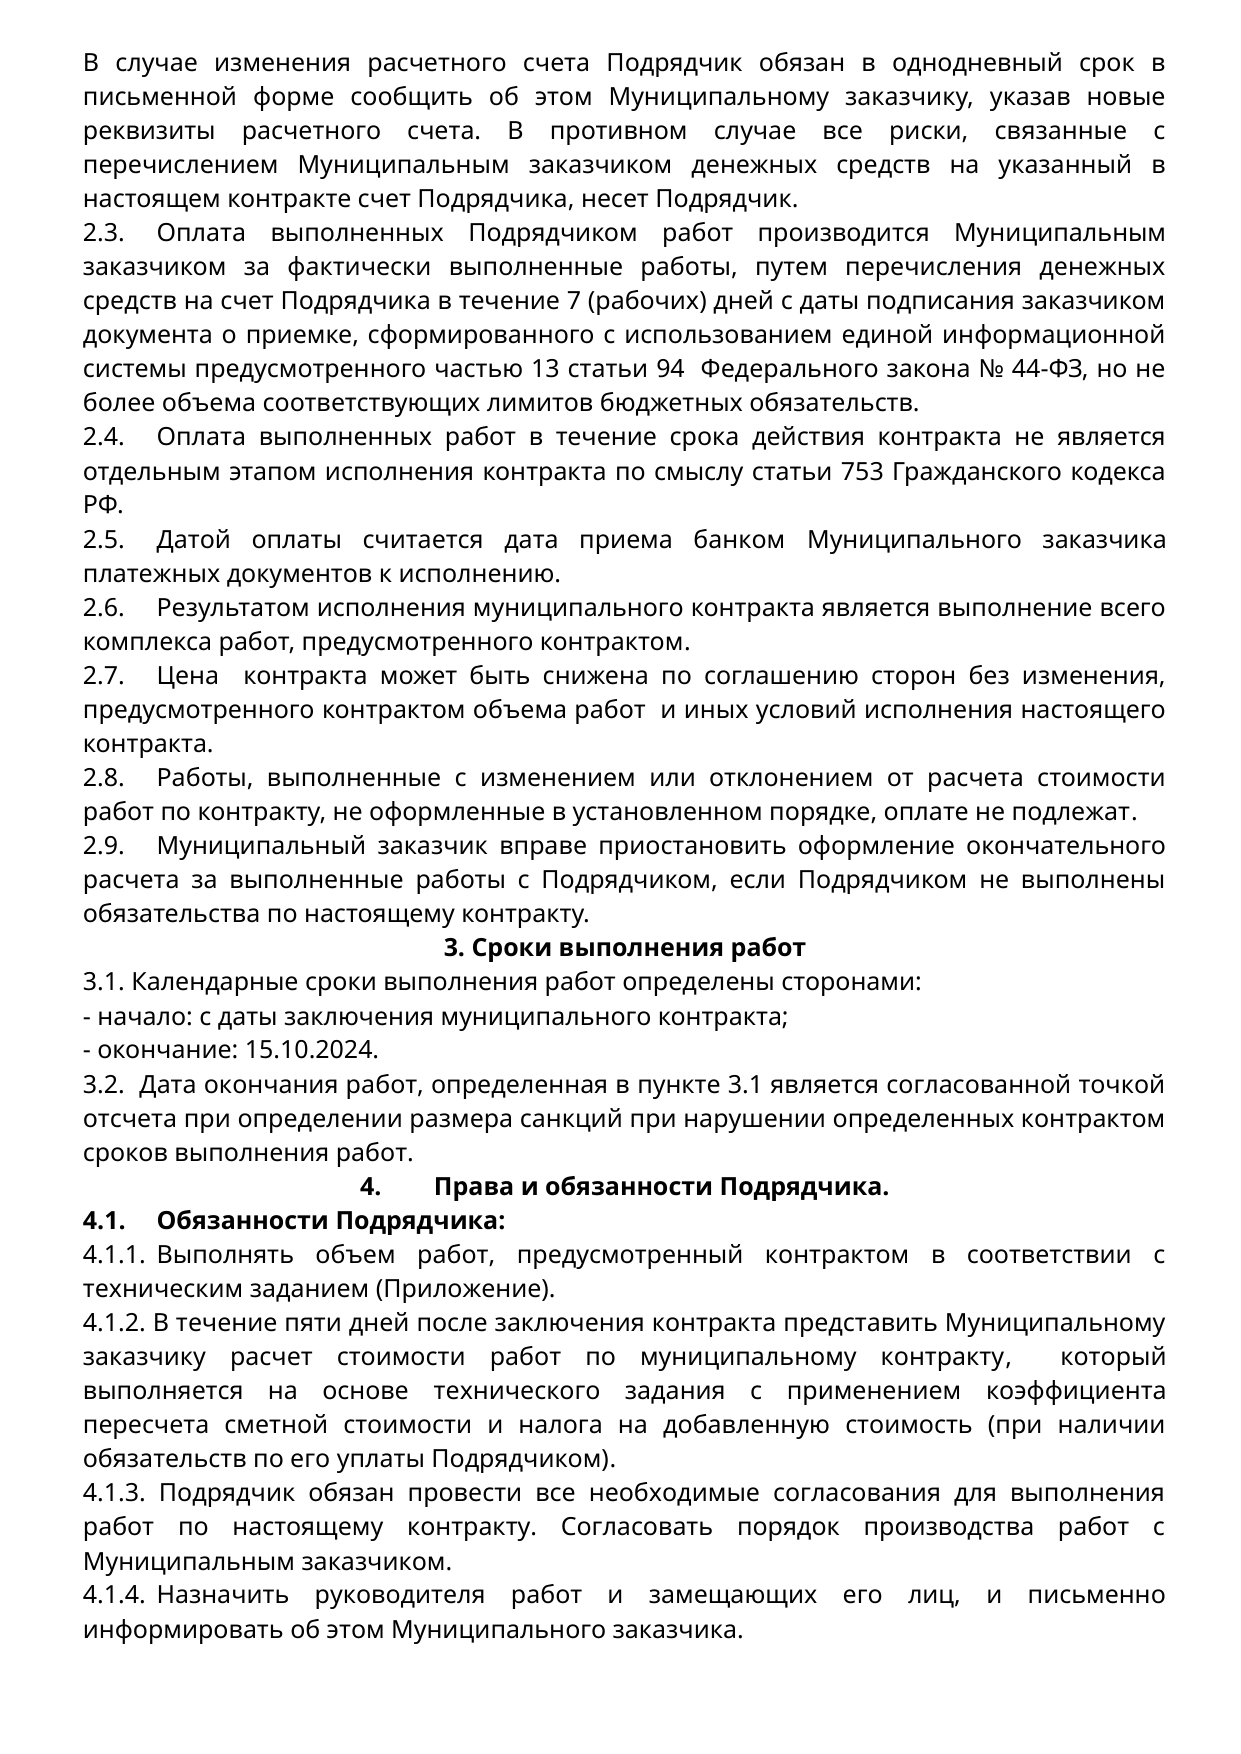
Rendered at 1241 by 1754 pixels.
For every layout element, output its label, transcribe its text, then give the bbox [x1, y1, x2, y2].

list Цена контракта может быть снижена по соглашению сторон без изменения, предусмотренного контрактом объема работ и иных условий исполнения настоящего контракта. [83, 657, 1167, 760]
list Оплата выполненных Подрядчиком работ производится Муниципальным заказчиком за фактически выполненные работы, путем перечисления денежных средств на счет Подрядчика в течение 7 (рабочих) дней с даты подписания заказчиком документа о приемке, сформированного с использованием единой информационной системы предусмотренного частью 13 статьи 94 Федерального закона № 44-ФЗ, но не более объема соответствующих лимитов бюджетных обязательств. [83, 215, 1167, 419]
text В случае изменения расчетного счета Подрядчик обязан в однодневный срок в письменной форме сообщить об этом Муниципальному заказчику, указав новые реквизиты расчетного счета. В противном случае все риски, связанные с перечислением Муниципальным заказчиком денежных средств на указанный в настоящем контракте счет Подрядчика, несет Подрядчик. [83, 44, 1167, 215]
list Обязанности Подрядчика: [83, 1202, 1167, 1237]
list Назначить руководителя работ и замещающих его лиц, и письменно информировать об этом Муниципального заказчика. [83, 1577, 1167, 1645]
text 4.1.3. Подрядчик обязан провести все необходимые согласования для выполнения работ по настоящему контракту. Согласовать порядок производства работ с Муниципальным заказчиком. [83, 1475, 1167, 1577]
text 3. Сроки выполнения работ [83, 930, 1167, 964]
text 4.1.1. Выполнять объем работ, предусмотренный контрактом в соответствии с техническим заданием (Приложение). [83, 1237, 1167, 1305]
text 3.1. Календарные сроки выполнения работ определены сторонами: [83, 964, 1167, 998]
list Результатом исполнения муниципального контракта является выполнение всего комплекса работ, предусмотренного контрактом. [83, 589, 1167, 657]
list Работы, выполненные с изменением или отклонением от расчета стоимости работ по контракту, не оформленные в установленном порядке, оплате не подлежат. [83, 760, 1167, 828]
text - окончание: 15.10.2024. [83, 1032, 1167, 1066]
text 4.1.2. В течение пяти дней после заключения контракта представить Муниципальному заказчику расчет стоимости работ по муниципальному контракту, который выполняется на основе технического задания с применением коэффициента пересчета сметной стоимости и налога на добавленную стоимость (при наличии обязательств по его уплаты Подрядчиком). [83, 1305, 1167, 1475]
list Муниципальный заказчик вправе приостановить оформление окончательного расчета за выполненные работы с Подрядчиком, если Подрядчиком не выполнены обязательства по настоящему контракту. [83, 828, 1167, 930]
list Датой оплаты считается дата приема банком Муниципального заказчика платежных документов к исполнению. [83, 521, 1167, 589]
text - начало: с даты заключения муниципального контракта; [83, 998, 1167, 1032]
list Оплата выполненных работ в течение срока действия контракта не является отдельным этапом исполнения контракта по смыслу статьи 753 Гражданского кодекса РФ. [83, 419, 1167, 521]
text 3.2. Дата окончания работ, определенная в пункте 3.1 является согласованной точкой отсчета при определении размера санкций при нарушении определенных контрактом сроков выполнения работ. [83, 1066, 1167, 1168]
list Права и обязанности Подрядчика. [83, 1168, 1167, 1202]
